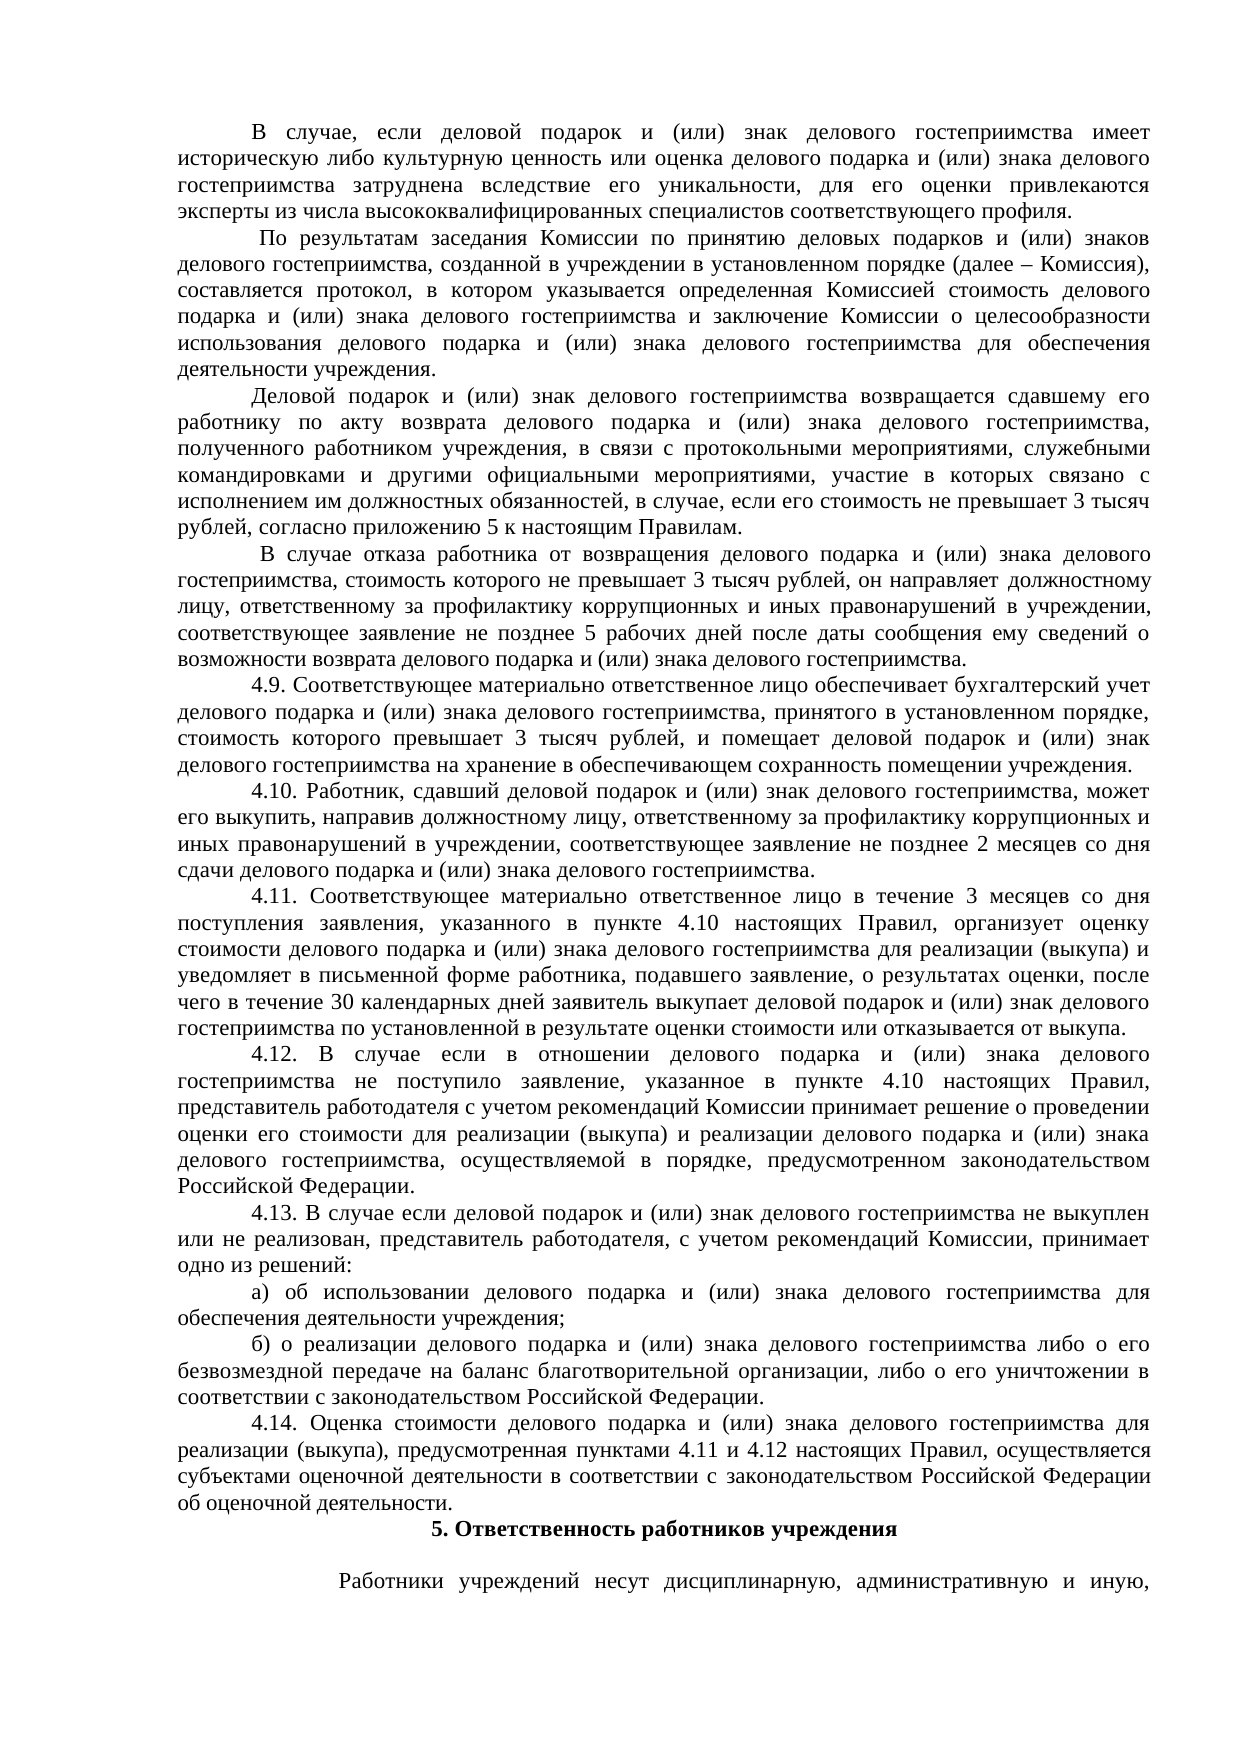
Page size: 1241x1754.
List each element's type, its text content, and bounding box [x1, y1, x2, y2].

text 4.9. Соответствующее материально ответственное лицо обеспечивает бухгалтерский учет делового подарка и (или) знака делового гостеприимства, принятого в установленном порядке, стоимость которого превышает 3 тысяч рублей, и помещает деловой подарок и (или) знак делового гостеприимства на хранение в обеспечивающем сохранность помещении учреждения. [177, 672, 1152, 777]
text а) об использовании делового подарка и (или) знака делового гостеприимства для обеспечения деятельности учреждения; [177, 1278, 1152, 1330]
text 4.11. Соответствующее материально ответственное лицо в течение 3 месяцев со дня поступления заявления, указанного в пункте 4.10 настоящих Правил, организует оценку стоимости делового подарка и (или) знака делового гостеприимства для реализации (выкупа) и уведомляет в письменной форме работника, подавшего заявление, о результатах оценки, после чего в течение 30 календарных дней заявитель выкупает деловой подарок и (или) знак делового гостеприимства по установленной в результате оценки стоимости или отказывается от выкупа. [177, 882, 1152, 1041]
text 5. Ответственность работников учреждения [177, 1515, 1152, 1541]
text 4.13. В случае если деловой подарок и (или) знак делового гостеприимства не выкуплен или не реализован, представитель работодателя, с учетом рекомендаций Комиссии, принимает одно из решений: [177, 1199, 1152, 1278]
text 4.10. Работник, сдавший деловой подарок и (или) знак делового гостеприимства, может его выкупить, направив должностному лицу, ответственному за профилактику коррупционных и иных правонарушений в учреждении, соответствующее заявление не позднее 2 месяцев со дня сдачи делового подарка и (или) знака делового гостеприимства. [177, 777, 1152, 882]
text б) о реализации делового подарка и (или) знака делового гостеприимства либо о его безвозмездной передаче на баланс благотворительной организации, либо о его уничтожении в соответствии с законодательством Российской Федерации. [177, 1330, 1152, 1409]
text По результатам заседания Комиссии по принятию деловых подарков и (или) знаков делового гостеприимства, созданной в учреждении в установленном порядке (далее – Комиссия), составляется протокол, в котором указывается определенная Комиссией стоимость делового подарка и (или) знака делового гостеприимства и заключение Комиссии о целесообразности использования делового подарка и (или) знака делового гостеприимства для обеспечения деятельности учреждения. [177, 223, 1152, 382]
text В случае, если деловой подарок и (или) знак делового гостеприимства имеет историческую либо культурную ценность или оценка делового подарка и (или) знака делового гостеприимства затруднена вследствие его уникальности, для его оценки привлекаются эксперты из числа высококвалифицированных специалистов соответствующего профиля. [177, 118, 1152, 223]
text 4.12. В случае если в отношении делового подарка и (или) знака делового гостеприимства не поступило заявление, указанное в пункте 4.10 настоящих Правил, представитель работодателя с учетом рекомендаций Комиссии принимает решение о проведении оценки его стоимости для реализации (выкупа) и реализации делового подарка и (или) знака делового гостеприимства, осуществляемой в порядке, предусмотренном законодательством Российской Федерации. [177, 1041, 1152, 1199]
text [177, 1541, 1152, 1594]
text 4.14. Оценка стоимости делового подарка и (или) знака делового гостеприимства для реализации (выкупа), предусмотренная пунктами 4.11 и 4.12 настоящих Правил, осуществляется субъектами оценочной деятельности в соответствии с законодательством Российской Федерации об оценочной деятельности. [177, 1409, 1152, 1515]
text Деловой подарок и (или) знак делового гостеприимства возвращается сдавшему его работнику по акту возврата делового подарка и (или) знака делового гостеприимства, полученного работником учреждения, в связи с протокольными мероприятиями, служебными командировками и другими официальными мероприятиями, участие в которых связано с исполнением им должностных обязанностей, в случае, если его стоимость не превышает 3 тысяч рублей, согласно приложению 5 к настоящим Правилам. [177, 382, 1152, 540]
text В случае отказа работника от возвращения делового подарка и (или) знака делового гостеприимства, стоимость которого не превышает 3 тысяч рублей, он направляет должностному лицу, ответственному за профилактику коррупционных и иных правонарушений в учреждении, соответствующее заявление не позднее 5 рабочих дней после даты сообщения ему сведений о возможности возврата делового подарка и (или) знака делового гостеприимства. [177, 540, 1152, 672]
